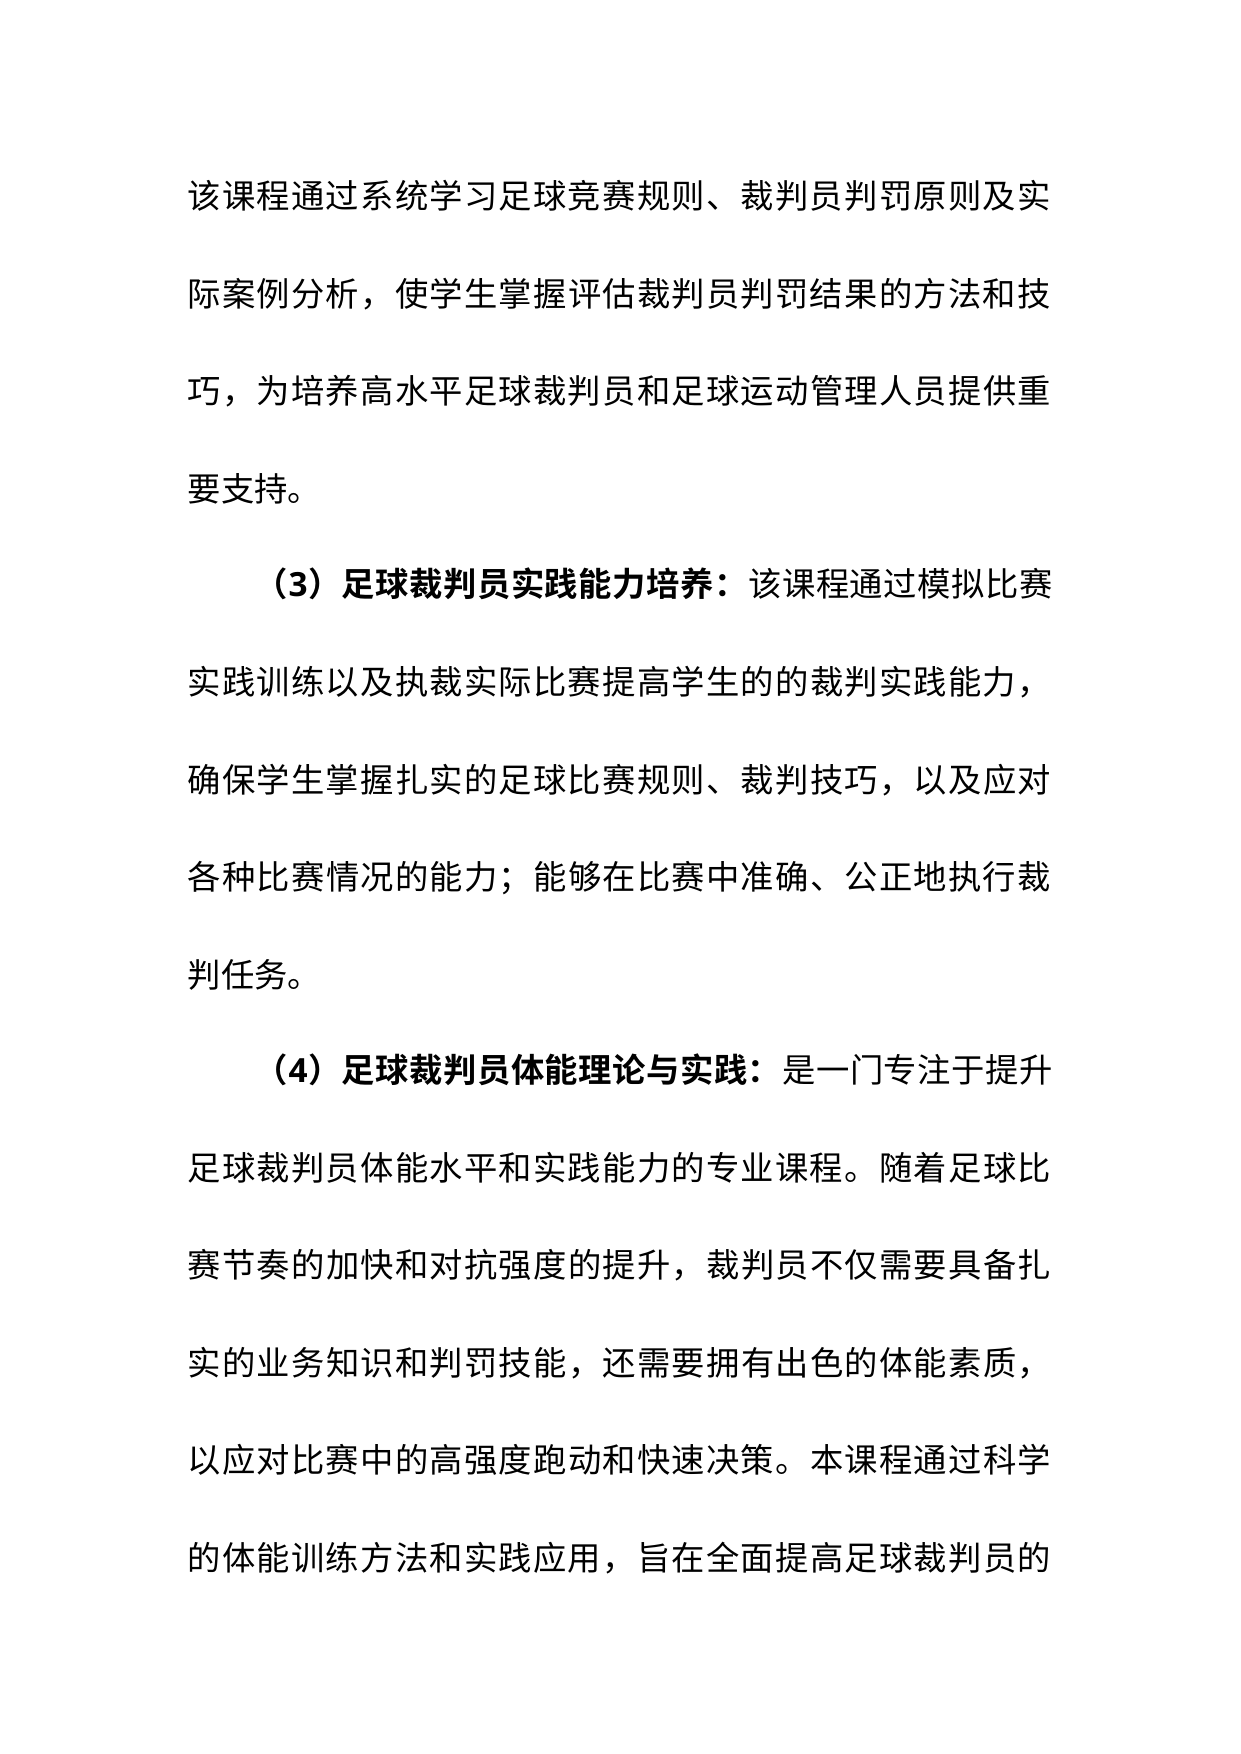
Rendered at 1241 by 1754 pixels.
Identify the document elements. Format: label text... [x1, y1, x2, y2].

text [187, 162, 1053, 519]
text （3）足球裁判员实践能力培养：该课程通过模拟比赛实践训练以及执裁实际比赛提高学生的的裁判实践能力，确保学生掌握扎实的足球比赛规则、裁判技巧，以及应对各种比赛情况的能力；能够在比赛中准确、公正地执行裁判任务。 [187, 550, 1053, 1005]
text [187, 1036, 1053, 1588]
